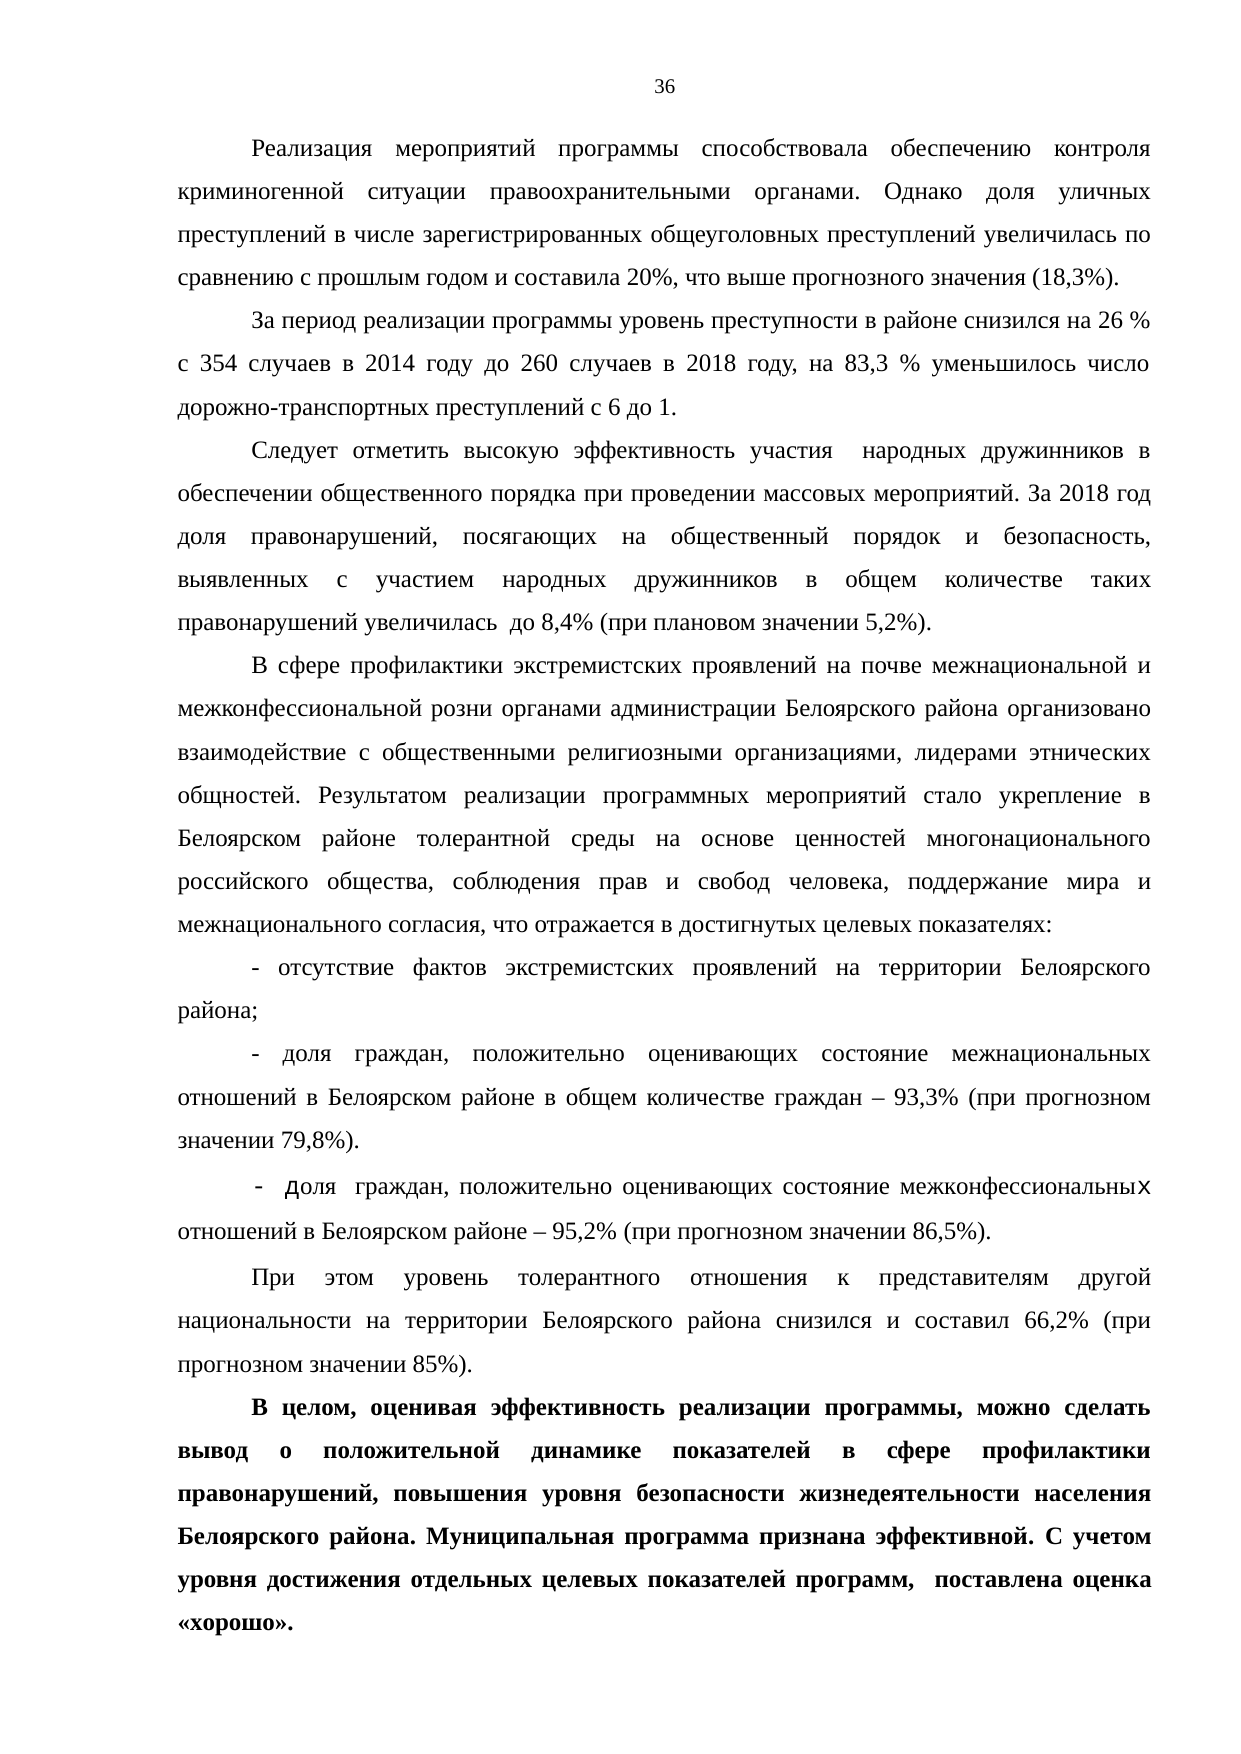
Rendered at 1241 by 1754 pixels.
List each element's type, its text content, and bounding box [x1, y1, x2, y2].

text В целом, оценивая эффективность реализации программы, можно сделать вывод о положительной динамике показателей в сфере профилактики правонарушений, повышения уровня безопасности жизнедеятельности населения Белоярского района. Муниципальная программа признана эффективной. С учетом уровня достижения отдельных целевых показателей программ, поставлена оценка «хорошо». [177, 1392, 1152, 1636]
text Реализация мероприятий программы способствовала обеспечению контроля криминогенной ситуации правоохранительными органами. Однако доля уличных преступлений в числе зарегистрированных общеуголовных преступлений увеличилась по сравнению с прошлым годом и составила 20%, что выше прогнозного значения (18,3%). [177, 133, 1152, 291]
text При этом уровень толерантного отношения к представителям другой национальности на территории Белоярского района снизился и составил 66,2% (при прогнозном значении 85%). [177, 1262, 1152, 1377]
text - отсутствие фактов экстремистских проявлений на территории Белоярского района; [177, 952, 1152, 1024]
text Следует отметить высокую эффективность участия народных дружинников в обеспечении общественного порядка при проведении массовых мероприятий. За 2018 год доля правонарушений, посягающих на общественный порядок и безопасность, выявленных с участием народных дружинников в общем количестве таких правонарушений увеличилась до 8,4% (при плановом значении 5,2%). [177, 435, 1152, 636]
text - доля граждан, положительно оценивающих состояние межконфессиональных отношений в Белоярском районе – 95,2% (при прогнозном значении 86,5%). [177, 1171, 1152, 1247]
text - доля граждан, положительно оценивающих состояние межнациональных отношений в Белоярском районе в общем количестве граждан – 93,3% (при прогнозном значении 79,8%). [177, 1038, 1152, 1156]
text За период реализации программы уровень преступности в районе снизился на 26 % с 354 случаев в 2014 году до 260 случаев в 2018 году, на 83,3 % уменьшилось число дорожно-транспортных преступлений с 6 до 1. [177, 305, 1152, 420]
text В сфере профилактики экстремистских проявлений на почве межнациональной и межконфессиональной розни органами администрации Белоярского района организовано взаимодействие с общественными религиозными организациями, лидерами этнических общностей. Результатом реализации программных мероприятий стало укрепление в Белоярском районе толерантной среды на основе ценностей многонационального российского общества, соблюдения прав и свобод человека, поддержание мира и межнационального согласия, что отражается в достигнутых целевых показателях: [177, 650, 1152, 938]
